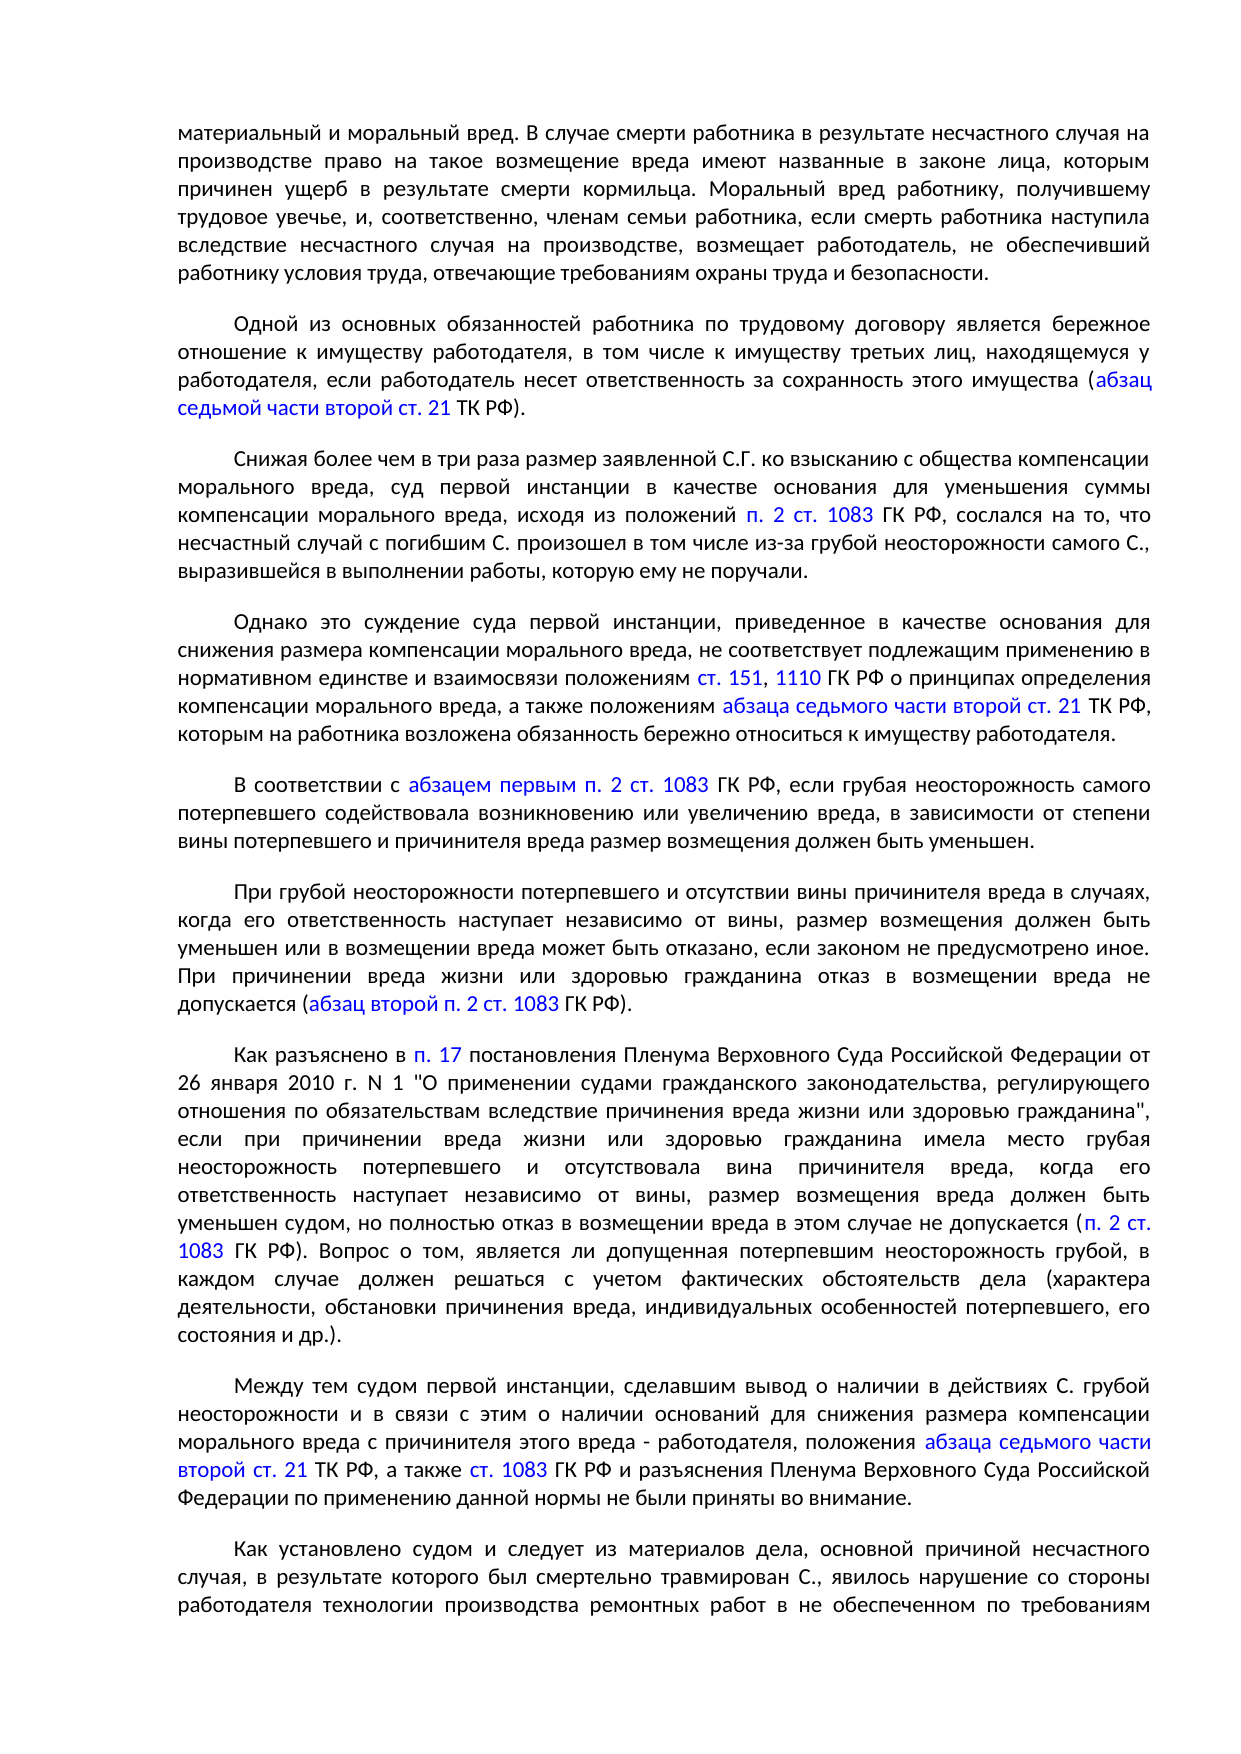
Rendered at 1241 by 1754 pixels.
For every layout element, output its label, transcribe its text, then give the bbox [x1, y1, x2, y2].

text При грубой неосторожности потерпевшего и отсутствии вины причинителя вреда в случаях, когда его ответственность наступает независимо от вины, размер возмещения должен быть уменьшен или в возмещении вреда может быть отказано, если законом не предусмотрено иное. При причинении вреда жизни или здоровью гражданина отказ в возмещении вреда не допускается (абзац второй п. 2 ст. 1083 ГК РФ). [177, 877, 1152, 1017]
text Одной из основных обязанностей работника по трудовому договору является бережное отношение к имуществу работодателя, в том числе к имуществу третьих лиц, находящемуся у работодателя, если работодатель несет ответственность за сохранность этого имущества (абзац седьмой части второй ст. 21 ТК РФ). [177, 309, 1152, 421]
text Между тем судом первой инстанции, сделавшим вывод о наличии в действиях С. грубой неосторожности и в связи с этим о наличии оснований для снижения размера компенсации морального вреда с причинителя этого вреда - работодателя, положения абзаца седьмого части второй ст. 21 ТК РФ, а также ст. 1083 ГК РФ и разъяснения Пленума Верховного Суда Российской Федерации по применению данной нормы не были приняты во внимание. [177, 1371, 1152, 1511]
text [177, 118, 1152, 286]
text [177, 1534, 1152, 1618]
text Однако это суждение суда первой инстанции, приведенное в качестве основания для снижения размера компенсации морального вреда, не соответствует подлежащим применению в нормативном единстве и взаимосвязи положениям ст. 151, 1110 ГК РФ о принципах определения компенсации морального вреда, а также положениям абзаца седьмого части второй ст. 21 ТК РФ, которым на работника возложена обязанность бережно относиться к имуществу работодателя. [177, 607, 1152, 747]
text Снижая более чем в три раза размер заявленной С.Г. ко взысканию с общества компенсации морального вреда, суд первой инстанции в качестве основания для уменьшения суммы компенсации морального вреда, исходя из положений п. 2 ст. 1083 ГК РФ, сослался на то, что несчастный случай с погибшим С. произошел в том числе из-за грубой неосторожности самого С., выразившейся в выполнении работы, которую ему не поручали. [177, 444, 1152, 584]
text Как разъяснено в п. 17 постановления Пленума Верховного Суда Российской Федерации от 26 января 2010 г. N 1 "О применении судами гражданского законодательства, регулирующего отношения по обязательствам вследствие причинения вреда жизни или здоровью гражданина", если при причинении вреда жизни или здоровью гражданина имела место грубая неосторожность потерпевшего и отсутствовала вина причинителя вреда, когда его ответственность наступает независимо от вины, размер возмещения вреда должен быть уменьшен судом, но полностью отказ в возмещении вреда в этом случае не допускается (п. 2 ст. 1083 ГК РФ). Вопрос о том, является ли допущенная потерпевшим неосторожность грубой, в каждом случае должен решаться с учетом фактических обстоятельств дела (характера деятельности, обстановки причинения вреда, индивидуальных особенностей потерпевшего, его состояния и др.). [177, 1040, 1152, 1348]
text В соответствии с абзацем первым п. 2 ст. 1083 ГК РФ, если грубая неосторожность самого потерпевшего содействовала возникновению или увеличению вреда, в зависимости от степени вины потерпевшего и причинителя вреда размер возмещения должен быть уменьшен. [177, 770, 1152, 854]
